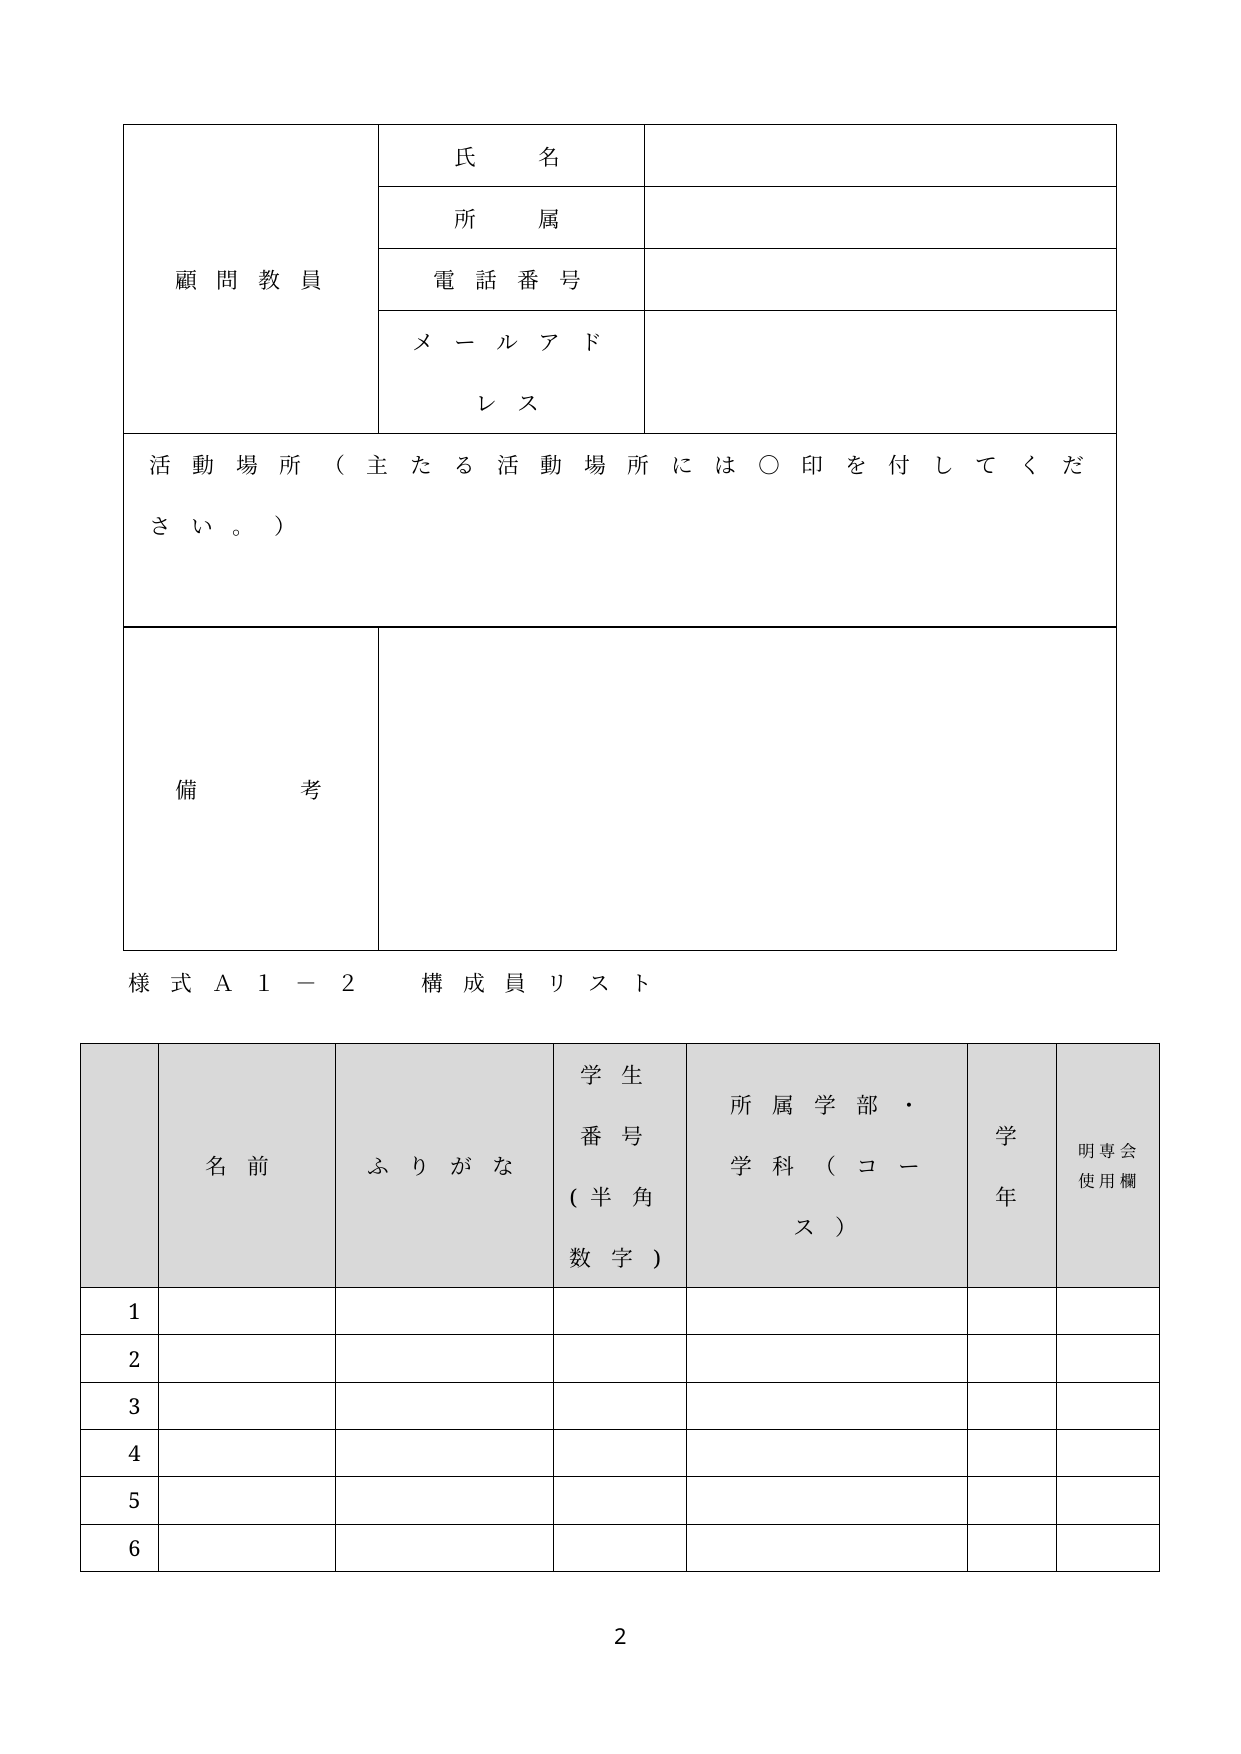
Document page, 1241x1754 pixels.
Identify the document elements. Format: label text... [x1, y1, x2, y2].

table_cell [645, 125, 1116, 186]
table_cell [554, 1525, 686, 1571]
table_cell [1057, 1525, 1159, 1571]
table_cell [159, 1383, 335, 1429]
table_cell [336, 1383, 553, 1429]
table_cell [687, 1288, 967, 1334]
table_cell 備 考 [124, 628, 378, 950]
table_cell [159, 1430, 335, 1476]
table_cell [336, 1288, 553, 1334]
table_cell [1057, 1288, 1159, 1334]
table_cell [968, 1477, 1056, 1523]
table_cell 所 属 [379, 187, 644, 248]
table_cell 活動場所（主たる活動場所には○印を付してください。） [124, 434, 1116, 626]
table_cell [645, 187, 1116, 248]
table_header 学生番号 (半角数字) [554, 1044, 686, 1287]
table_header 所属学部・ 学科（コース） [687, 1044, 967, 1287]
table_cell [379, 628, 1116, 950]
table_cell [1057, 1335, 1159, 1382]
table_cell [968, 1525, 1056, 1571]
table_cell [968, 1288, 1056, 1334]
table_cell [645, 311, 1116, 433]
table_cell [336, 1430, 553, 1476]
table_header ふりがな [336, 1044, 553, 1287]
table_cell [554, 1430, 686, 1476]
table_cell [968, 1430, 1056, 1476]
table_cell 1 [81, 1288, 158, 1334]
table_cell 氏 名 [379, 125, 644, 186]
table_cell [554, 1477, 686, 1523]
table_header 学年 [968, 1044, 1056, 1287]
table_cell [159, 1477, 335, 1523]
table_cell [159, 1525, 335, 1571]
table_cell 5 [81, 1477, 158, 1523]
table_cell [1057, 1430, 1159, 1476]
table_cell [687, 1525, 967, 1571]
table_cell 6 [81, 1525, 158, 1571]
table_cell [968, 1335, 1056, 1382]
table_cell 電話番号 [379, 249, 644, 310]
table_cell [687, 1477, 967, 1523]
table_cell [554, 1383, 686, 1429]
table_cell [687, 1335, 967, 1382]
table_cell [687, 1383, 967, 1429]
table_cell [968, 1383, 1056, 1429]
table_cell [1057, 1477, 1159, 1523]
table_cell [159, 1288, 335, 1334]
table_cell [336, 1477, 553, 1523]
text 様式Ａ１－２ 構成員リスト [128, 951, 1112, 1012]
table_cell 4 [81, 1430, 158, 1476]
table_header [81, 1044, 158, 1287]
table_cell [687, 1430, 967, 1476]
table_cell [554, 1335, 686, 1382]
table_cell メールアドレス [379, 311, 644, 433]
table_cell [1057, 1383, 1159, 1429]
table_header 名前 [159, 1044, 335, 1287]
table_cell [159, 1335, 335, 1382]
table_cell [336, 1335, 553, 1382]
table_cell 3 [81, 1383, 158, 1429]
table_header 明専会 使用欄 [1057, 1044, 1159, 1287]
table_cell 顧問教員 [124, 125, 378, 433]
table_cell [554, 1288, 686, 1334]
table_cell [645, 249, 1116, 310]
table_cell [336, 1525, 553, 1571]
table_cell 2 [81, 1335, 158, 1382]
